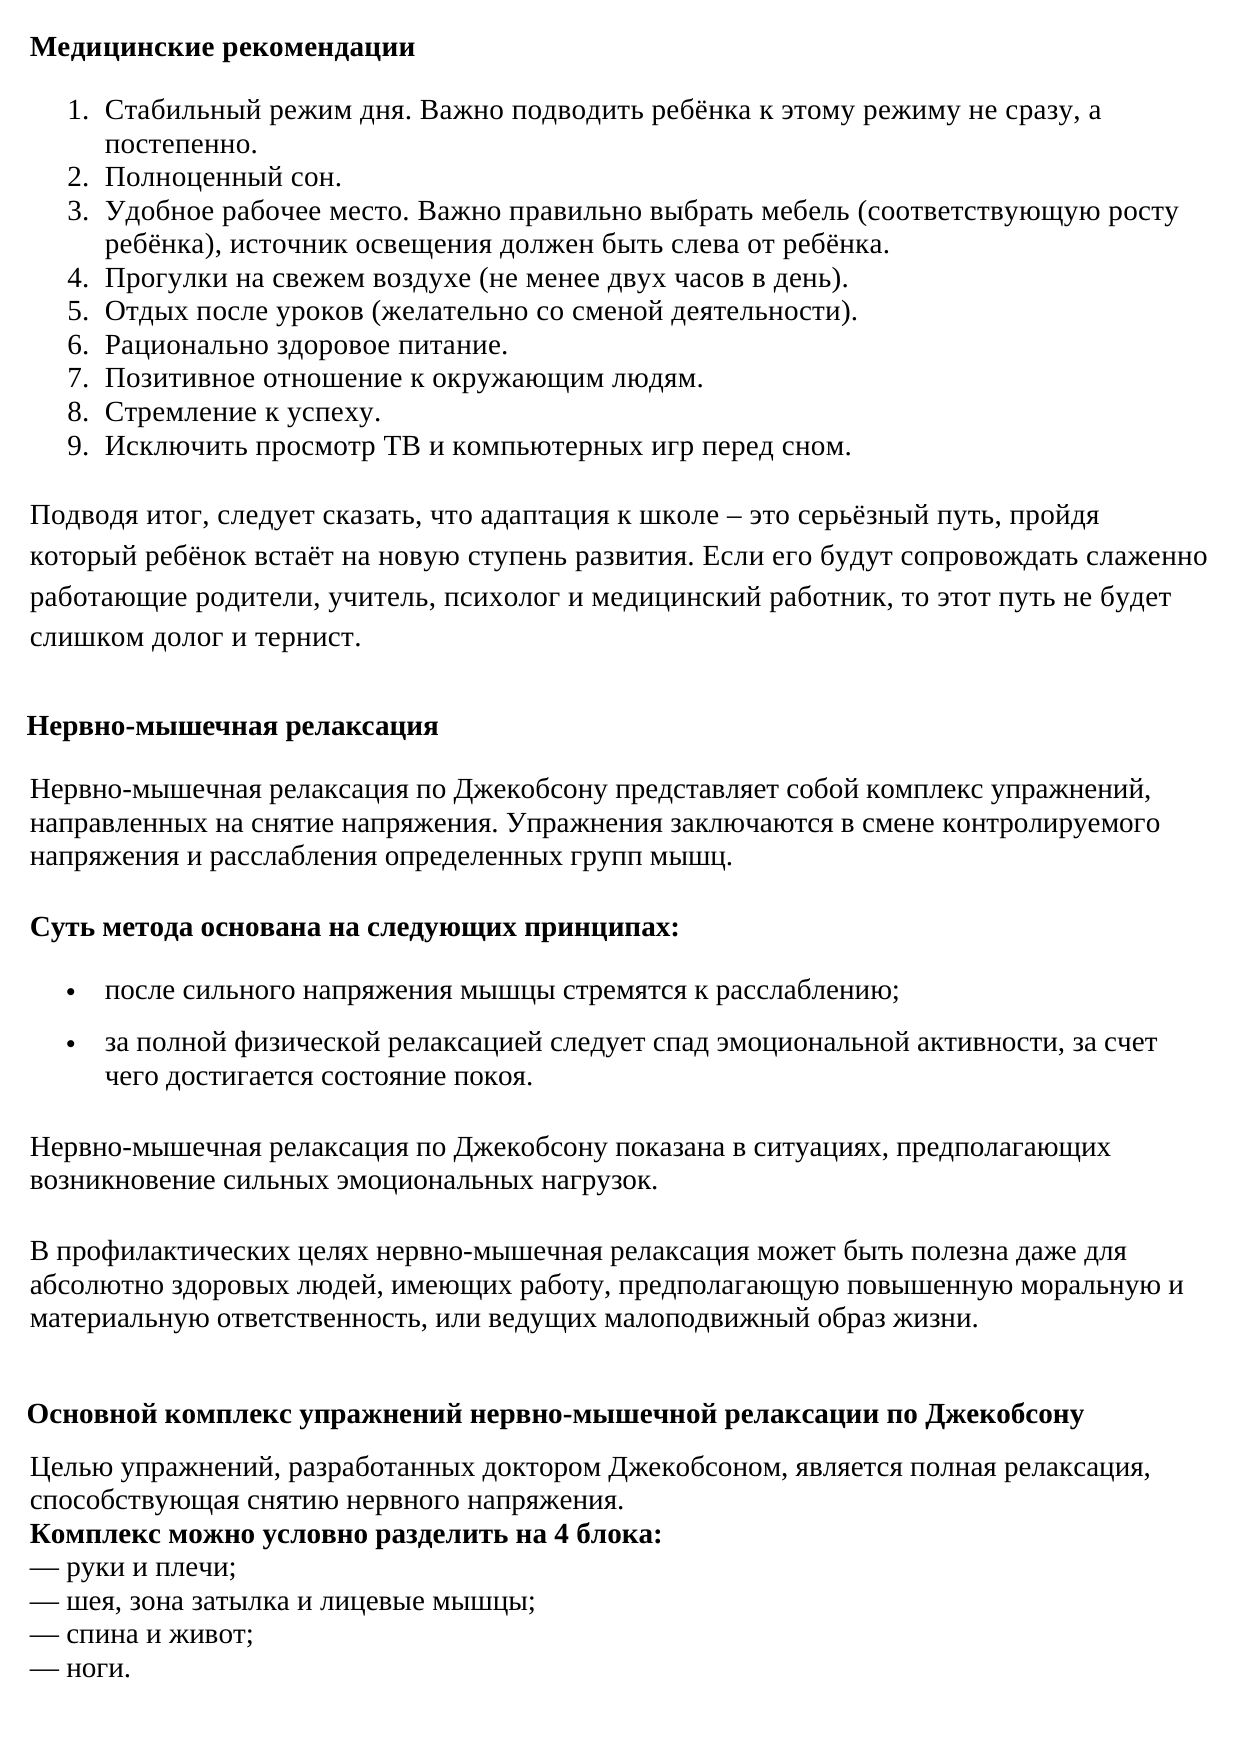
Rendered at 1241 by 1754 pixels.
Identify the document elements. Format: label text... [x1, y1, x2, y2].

text Комплекс можно условно разделить на 4 блока: [29, 1516, 1211, 1549]
text Нервно-мышечная релаксация по Джекобсону показана в ситуациях, предполагающих возникновение сильных эмоциональных нагрузок. [29, 1129, 1211, 1196]
list Удобное рабочее место. Важно правильно выбрать мебель (соответствующую росту ребёнка), источник освещения должен быть слева от ребёнка. [67, 193, 1211, 260]
text Целью упражнений, разработанных доктором Джекобсоном, является полная релаксация, способствующая снятию нервного напряжения. [29, 1449, 1211, 1516]
text Медицинские рекомендации [29, 29, 1211, 63]
text — руки и плечи; [29, 1549, 1211, 1583]
list Позитивное отношение к окружающим людям. [67, 361, 1211, 394]
text Нервно-мышечная релаксация по Джекобсону представляет собой комплекс упражнений, направленных на снятие напряжения. Упражнения заключаются в смене контролируемого напряжения и расслабления определенных групп мышц. [29, 771, 1211, 872]
list Стремление к успеху. [67, 394, 1211, 428]
text — шея, зона затылка и лицевые мышцы; [29, 1583, 1211, 1617]
text Суть метода основана на следующих принципах: [29, 909, 1211, 943]
list Исключить просмотр ТВ и компьютерных игр перед сном. [67, 428, 1211, 461]
list Рационально здоровое питание. [67, 327, 1211, 361]
list за полной физической релаксацией следует спад эмоциональной активности, за счет чего достигается состояние покоя. [67, 1024, 1211, 1091]
text Основной комплекс упражнений нервно-мышечной релаксации по Джекобсону [26, 1397, 1211, 1430]
list Стабильный режим дня. Важно подводить ребёнка к этому режиму не сразу, а постепенно. [67, 92, 1211, 159]
list Прогулки на свежем воздухе (не менее двух часов в день). [67, 260, 1211, 293]
text Нервно-мышечная релаксация [26, 678, 1211, 742]
list Отдых после уроков (желательно со сменой деятельности). [67, 293, 1211, 327]
list Полноценный сон. [67, 159, 1211, 193]
text Подводя итог, следует сказать, что адаптация к школе – это серьёзный путь, пройдя который ребёнок встаёт на новую ступень развития. Если его будут сопровождать слаженно работающие родители, учитель, психолог и медицинский работник, то этот путь не будет слишком долог и тернист. [29, 490, 1211, 653]
text — ноги. [29, 1650, 1211, 1684]
list после сильного напряжения мышцы стремятся к расслаблению; [67, 972, 1211, 1006]
text В профилактических целях нервно-мышечная релаксация может быть полезна даже для абсолютно здоровых людей, имеющих работу, предполагающую повышенную моральную и материальную ответственность, или ведущих малоподвижный образ жизни. [29, 1233, 1211, 1334]
text — спина и живот; [29, 1617, 1211, 1650]
